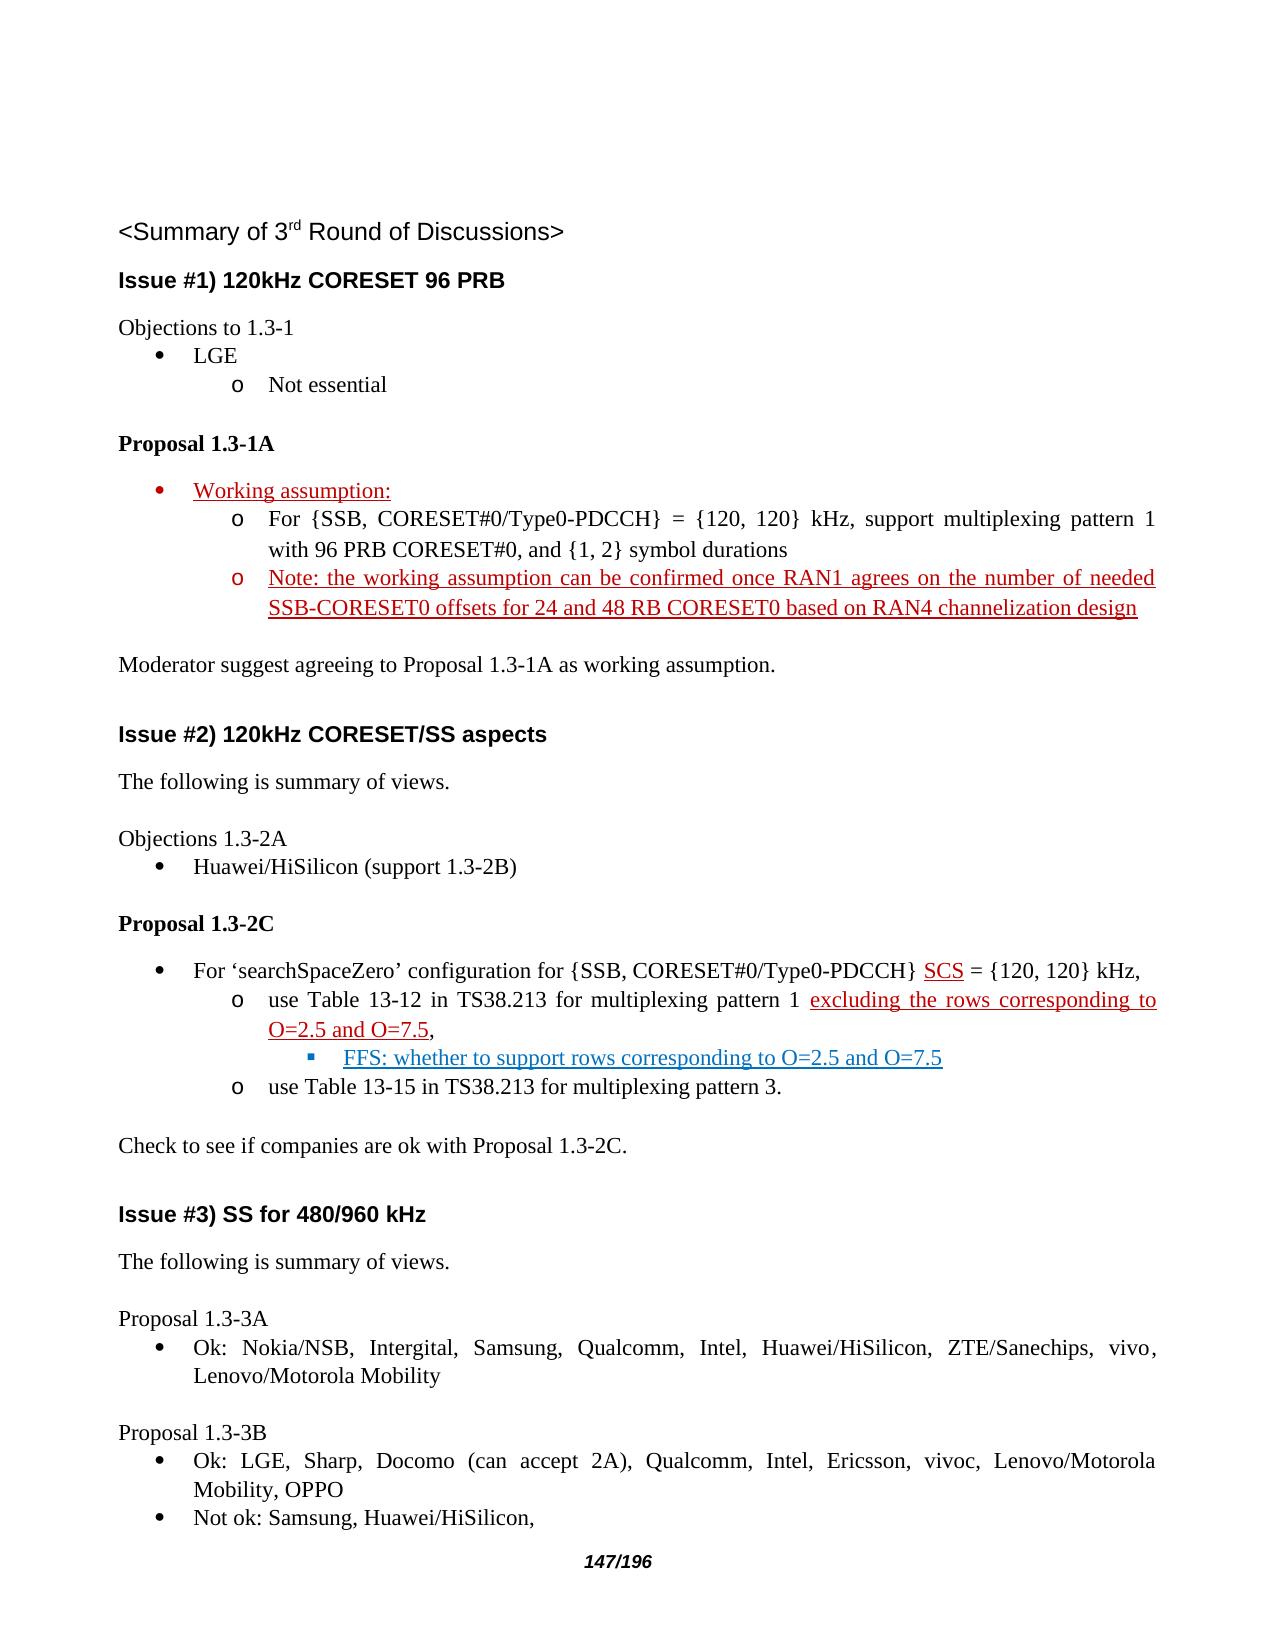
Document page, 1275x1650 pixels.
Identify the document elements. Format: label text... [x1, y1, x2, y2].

list LGE [156, 342, 1157, 369]
text Objections 1.3-2A [118, 825, 1157, 851]
text Moderator suggest agreeing to Proposal 1.3-1A as working assumption. [118, 651, 1157, 678]
list Not essential [231, 371, 1157, 399]
text Objections to 1.3-1 [118, 314, 1157, 340]
list Ok: LGE, Sharp, Docomo (can accept 2A), Qualcomm, Intel, Ericsson, vivoc, Lenovo/Motorola Mobility, OPPO [156, 1447, 1157, 1502]
list Huawei/HiSilicon (support 1.3-2B) [156, 853, 1157, 879]
list Not ok: Samsung, Huawei/HiSilicon, [156, 1504, 1157, 1531]
list Working assumption: [156, 477, 1157, 503]
list FFS: whether to support rows corresponding to O=2.5 and O=7.5 [306, 1044, 1157, 1071]
list Note: the working assumption can be confirmed once RAN1 agrees on the number of needed SSB-CORESET0 offsets for 24 and 48 RB CORESET0 based on RAN4 channelization design [231, 564, 1157, 621]
text Proposal 1.3-3B [118, 1419, 1157, 1445]
text Check to see if companies are ok with Proposal 1.3-2C. [118, 1132, 1157, 1158]
list use Table 13-15 in TS38.213 for multiplexing pattern 3. [231, 1073, 1157, 1101]
text The following is summary of views. [118, 768, 1157, 794]
subtitle Issue #1) 120kHz CORESET 96 PRB [118, 267, 1157, 293]
text Proposal 1.3-1A [118, 430, 1157, 456]
list Ok: Nokia/NSB, Intergital, Samsung, Qualcomm, Intel, Huawei/HiSilicon, ZTE/Sanechips, vivo, Lenovo/Motorola Mobility [156, 1334, 1157, 1388]
text Proposal 1.3-2C [118, 910, 1157, 936]
list use Table 13-12 in TS38.213 for multiplexing pattern 1 excluding the rows corresponding to O=2.5 and O=7.5, [231, 986, 1157, 1042]
text The following is summary of views. [118, 1248, 1157, 1275]
subtitle Issue #2) 120kHz CORESET/SS aspects [118, 721, 1157, 747]
list For {SSB, CORESET#0/Type0-PDCCH} = {120, 120} kHz, support multiplexing pattern 1 with 96 PRB CORESET#0, and {1, 2} symbol durations [231, 505, 1157, 562]
text Proposal 1.3-3A [118, 1305, 1157, 1332]
subtitle Issue #3) SS for 480/960 kHz [118, 1201, 1157, 1227]
list For ‘searchSpaceZero’ configuration for {SSB, CORESET#0/Type0-PDCCH} SCS = {120, 120} kHz, [156, 957, 1157, 984]
subtitle <Summary of 3rd Round of Discussions> [118, 217, 1157, 246]
